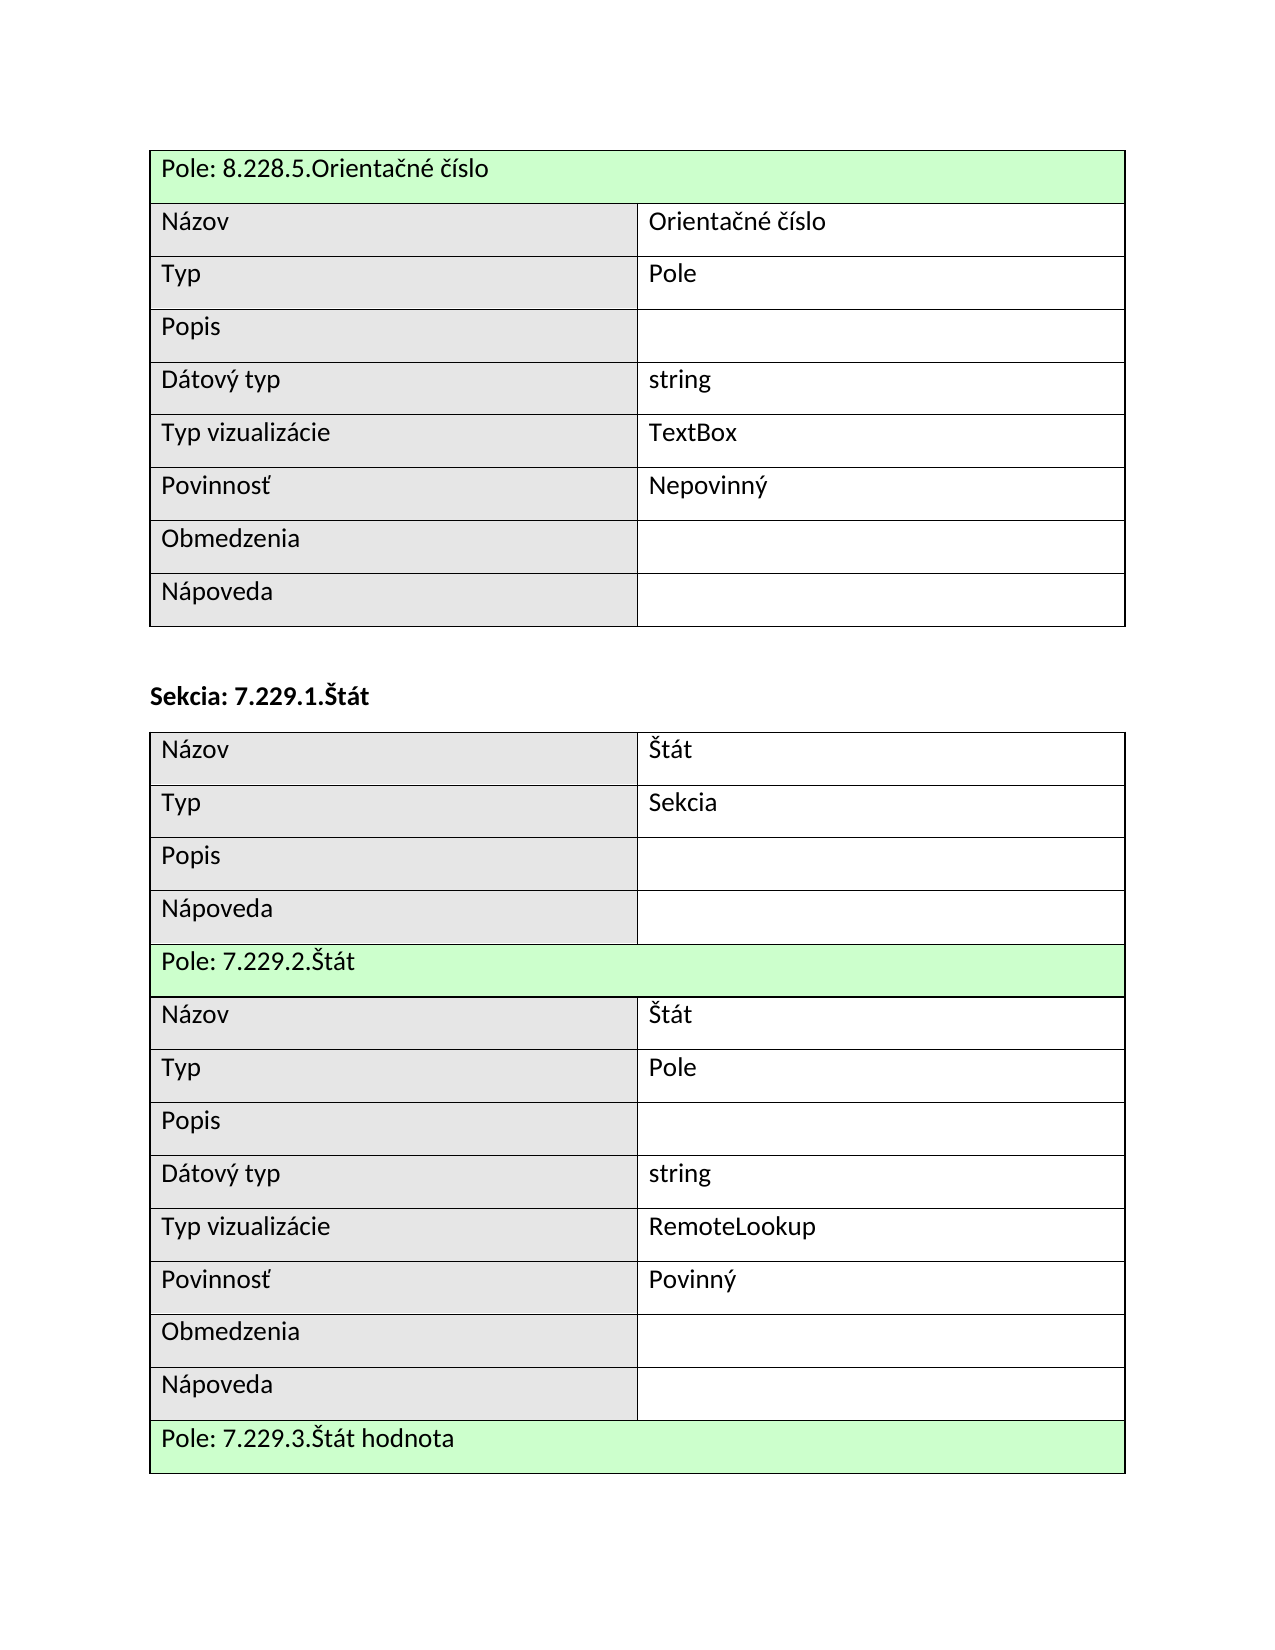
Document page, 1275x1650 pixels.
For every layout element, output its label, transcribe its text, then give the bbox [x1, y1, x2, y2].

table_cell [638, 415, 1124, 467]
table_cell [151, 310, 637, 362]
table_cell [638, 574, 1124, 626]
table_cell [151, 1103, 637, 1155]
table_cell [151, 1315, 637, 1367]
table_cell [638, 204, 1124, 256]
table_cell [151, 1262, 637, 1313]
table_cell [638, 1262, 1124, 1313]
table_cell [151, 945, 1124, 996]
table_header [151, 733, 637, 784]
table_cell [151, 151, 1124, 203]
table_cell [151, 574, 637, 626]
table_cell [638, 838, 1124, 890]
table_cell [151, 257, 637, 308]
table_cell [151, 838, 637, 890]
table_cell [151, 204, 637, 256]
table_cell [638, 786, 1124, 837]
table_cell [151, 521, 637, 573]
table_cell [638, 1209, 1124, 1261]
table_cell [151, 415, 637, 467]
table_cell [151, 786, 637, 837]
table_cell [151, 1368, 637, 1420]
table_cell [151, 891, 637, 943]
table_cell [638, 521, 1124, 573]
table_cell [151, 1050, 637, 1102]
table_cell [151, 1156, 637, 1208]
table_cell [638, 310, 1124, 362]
text Sekcia: 7.229.1.Štát [150, 679, 1125, 712]
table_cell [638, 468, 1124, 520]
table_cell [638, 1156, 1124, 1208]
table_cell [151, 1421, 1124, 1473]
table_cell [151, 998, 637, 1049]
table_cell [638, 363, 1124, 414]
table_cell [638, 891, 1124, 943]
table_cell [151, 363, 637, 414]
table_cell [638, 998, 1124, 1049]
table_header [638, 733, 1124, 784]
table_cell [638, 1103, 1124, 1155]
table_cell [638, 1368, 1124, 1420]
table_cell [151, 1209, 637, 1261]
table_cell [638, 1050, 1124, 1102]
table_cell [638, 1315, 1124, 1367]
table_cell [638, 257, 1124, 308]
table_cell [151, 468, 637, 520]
